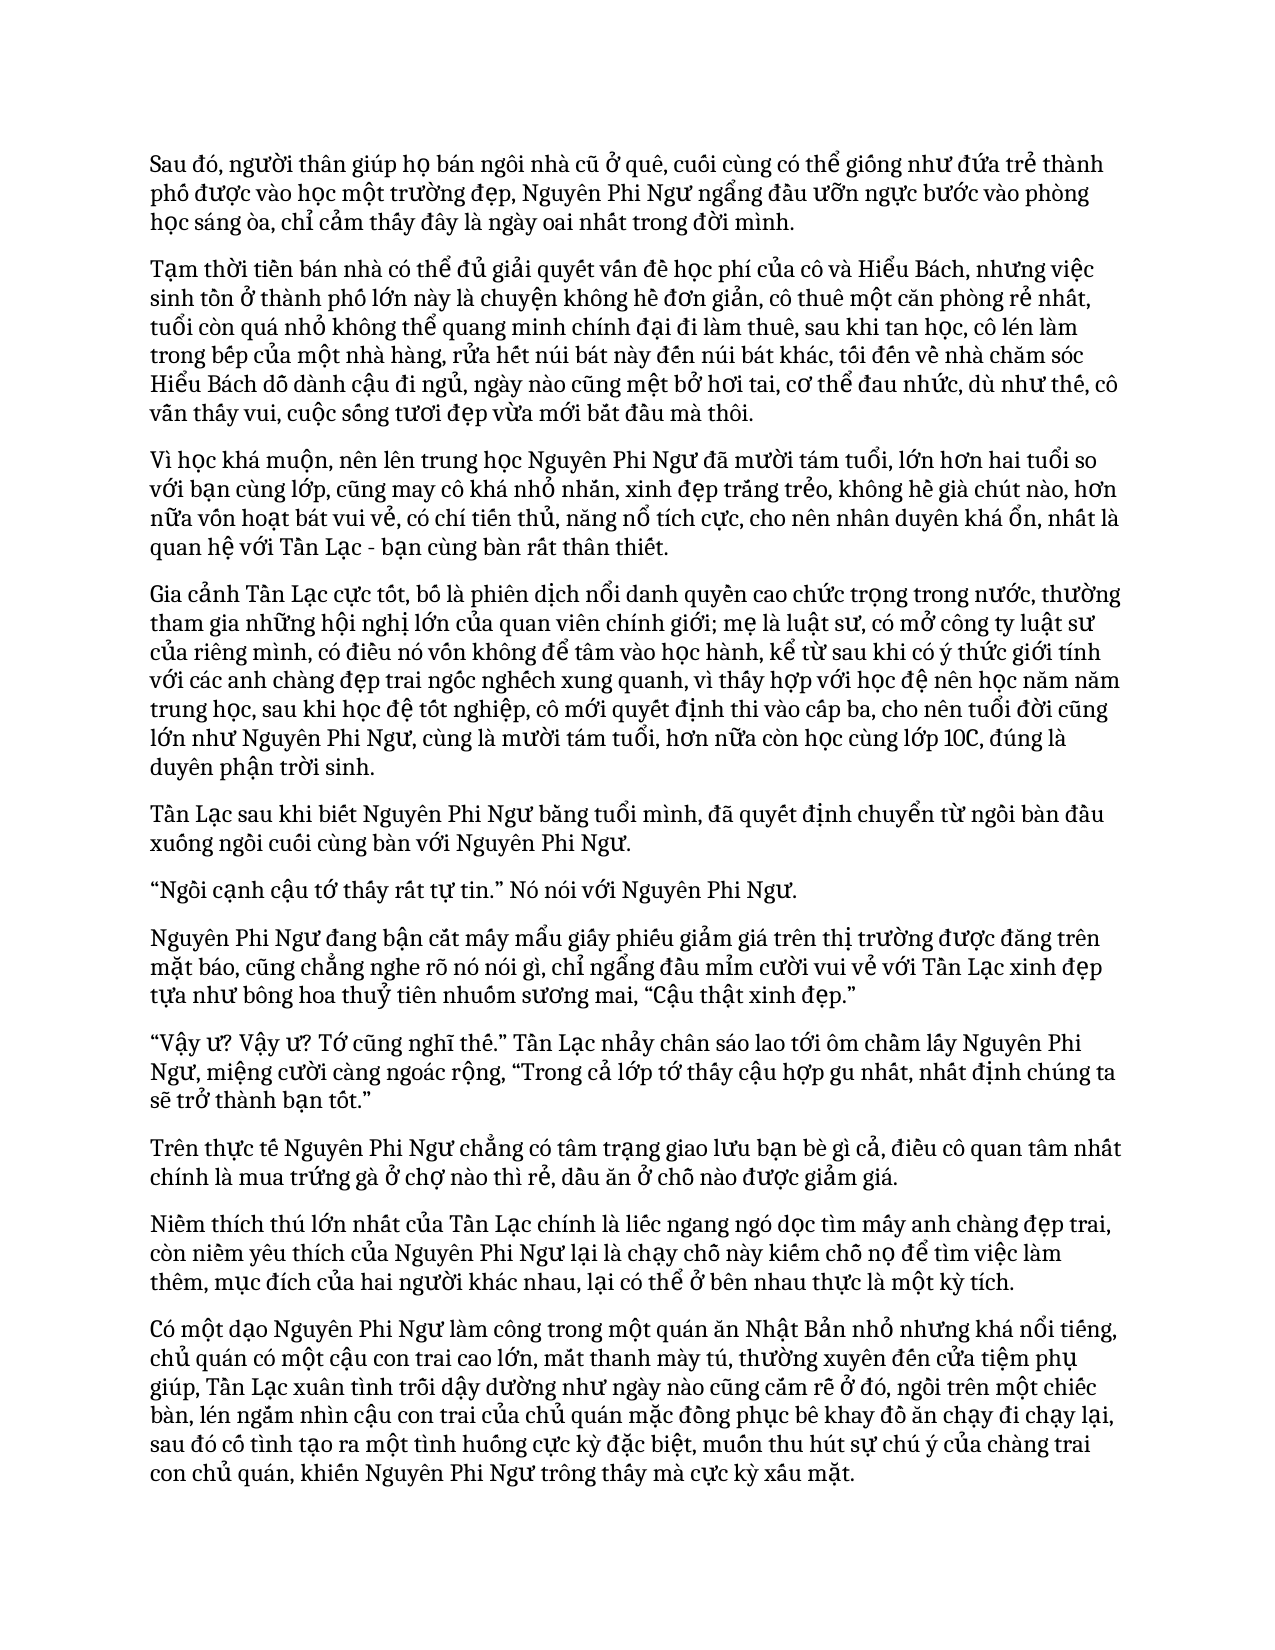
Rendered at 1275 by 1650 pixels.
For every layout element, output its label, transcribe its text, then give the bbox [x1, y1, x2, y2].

text Trên thực tế Nguyên Phi Ngư chẳng có tâm trạng giao lưu bạn bè gì cả, điều cô quan tâm nhất chính là mua trứng gà ở chợ nào thì rẻ, dầu ăn ở chỗ nào được giảm giá. [150, 1134, 1125, 1191]
text Nguyên Phi Ngư đang bận cắt mấy mẩu giấy phiếu giảm giá trên thị trường được đăng trên mặt báo, cũng chẳng nghe rõ nó nói gì, chỉ ngẩng đầu mỉm cười vui vẻ với Tần Lạc xinh đẹp tựa như bông hoa thuỷ tiên nhuốm sương mai, “Cậu thật xinh đẹp.” [150, 924, 1125, 1010]
text Niềm thích thú lớn nhất của Tần Lạc chính là liếc ngang ngó dọc tìm mấy anh chàng đẹp trai, còn niềm yêu thích của Nguyên Phi Ngư lại là chạy chỗ này kiếm chỗ nọ để tìm việc làm thêm, mục đích của hai người khác nhau, lại có thể ở bên nhau thực là một kỳ tích. [150, 1210, 1125, 1296]
text Tạm thời tiền bán nhà có thể đủ giải quyết vấn đề học phí của cô và Hiểu Bách, nhưng việc sinh tồn ở thành phố lớn này là chuyện không hề đơn giản, cô thuê một căn phòng rẻ nhất, tuổi còn quá nhỏ không thể quang minh chính đại đi làm thuê, sau khi tan học, cô lén làm trong bếp của một nhà hàng, rửa hết núi bát này đến núi bát khác, tối đến về nhà chăm sóc Hiểu Bách dỗ dành cậu đi ngủ, ngày nào cũng mệt bở hơi tai, cơ thể đau nhức, dù như thế, cô vẫn thấy vui, cuộc sống tươi đẹp vừa mới bắt đầu mà thôi. [150, 255, 1125, 427]
text Gia cảnh Tần Lạc cực tốt, bố là phiên dịch nổi danh quyền cao chức trọng trong nước, thường tham gia những hội nghị lớn của quan viên chính giới; mẹ là luật sư, có mở công ty luật sư của riêng mình, có điều nó vốn không để tâm vào học hành, kể từ sau khi có ý thức giới tính với các anh chàng đẹp trai ngốc nghếch xung quanh, vì thấy hợp với học đệ nên học năm năm trung học, sau khi học đệ tốt nghiệp, cô mới quyết định thi vào cấp ba, cho nên tuổi đời cũng lớn như Nguyên Phi Ngư, cùng là mười tám tuổi, hơn nữa còn học cùng lớp 10C, đúng là duyên phận trời sinh. [150, 580, 1125, 781]
text “Vậy ư? Vậy ư? Tớ cũng nghĩ thế.” Tần Lạc nhảy chân sáo lao tới ôm chầm lấy Nguyên Phi Ngư, miệng cười càng ngoác rộng, “Trong cả lớp tớ thấy cậu hợp gu nhất, nhất định chúng ta sẽ trở thành bạn tốt.” [150, 1029, 1125, 1115]
text Vì học khá muộn, nên lên trung học Nguyên Phi Ngư đã mười tám tuổi, lớn hơn hai tuổi so với bạn cùng lớp, cũng may cô khá nhỏ nhắn, xinh đẹp trắng trẻo, không hề già chút nào, hơn nữa vốn hoạt bát vui vẻ, có chí tiến thủ, năng nổ tích cực, cho nên nhân duyên khá ổn, nhất là quan hệ với Tần Lạc - bạn cùng bàn rất thân thiết. [150, 446, 1125, 561]
text Có một dạo Nguyên Phi Ngư làm công trong một quán ăn Nhật Bản nhỏ nhưng khá nổi tiếng, chủ quán có một cậu con trai cao lớn, mắt thanh mày tú, thường xuyên đến cửa tiệm phụ giúp, Tần Lạc xuân tình trỗi dậy dường như ngày nào cũng cắm rễ ở đó, ngồi trên một chiếc bàn, lén ngắm nhìn cậu con trai của chủ quán mặc đồng phục bê khay đồ ăn chạy đi chạy lại, sau đó cố tình tạo ra một tình huống cực kỳ đặc biệt, muốn thu hút sự chú ý của chàng trai con chủ quán, khiến Nguyên Phi Ngư trông thấy mà cực kỳ xấu mặt. [150, 1315, 1125, 1487]
text Tần Lạc sau khi biết Nguyên Phi Ngư bằng tuổi mình, đã quyết định chuyển từ ngồi bàn đầu xuống ngồi cuối cùng bàn với Nguyên Phi Ngư. [150, 800, 1125, 857]
text “Ngồi cạnh cậu tớ thấy rất tự tin.” Nó nói với Nguyên Phi Ngư. [150, 876, 1125, 905]
text Sau đó, người thân giúp họ bán ngôi nhà cũ ở quê, cuối cùng có thể giống như đứa trẻ thành phố được vào học một trường đẹp, Nguyên Phi Ngư ngẩng đầu ưỡn ngực bước vào phòng học sáng òa, chỉ cảm thấy đây là ngày oai nhất trong đời mình. [150, 150, 1125, 236]
